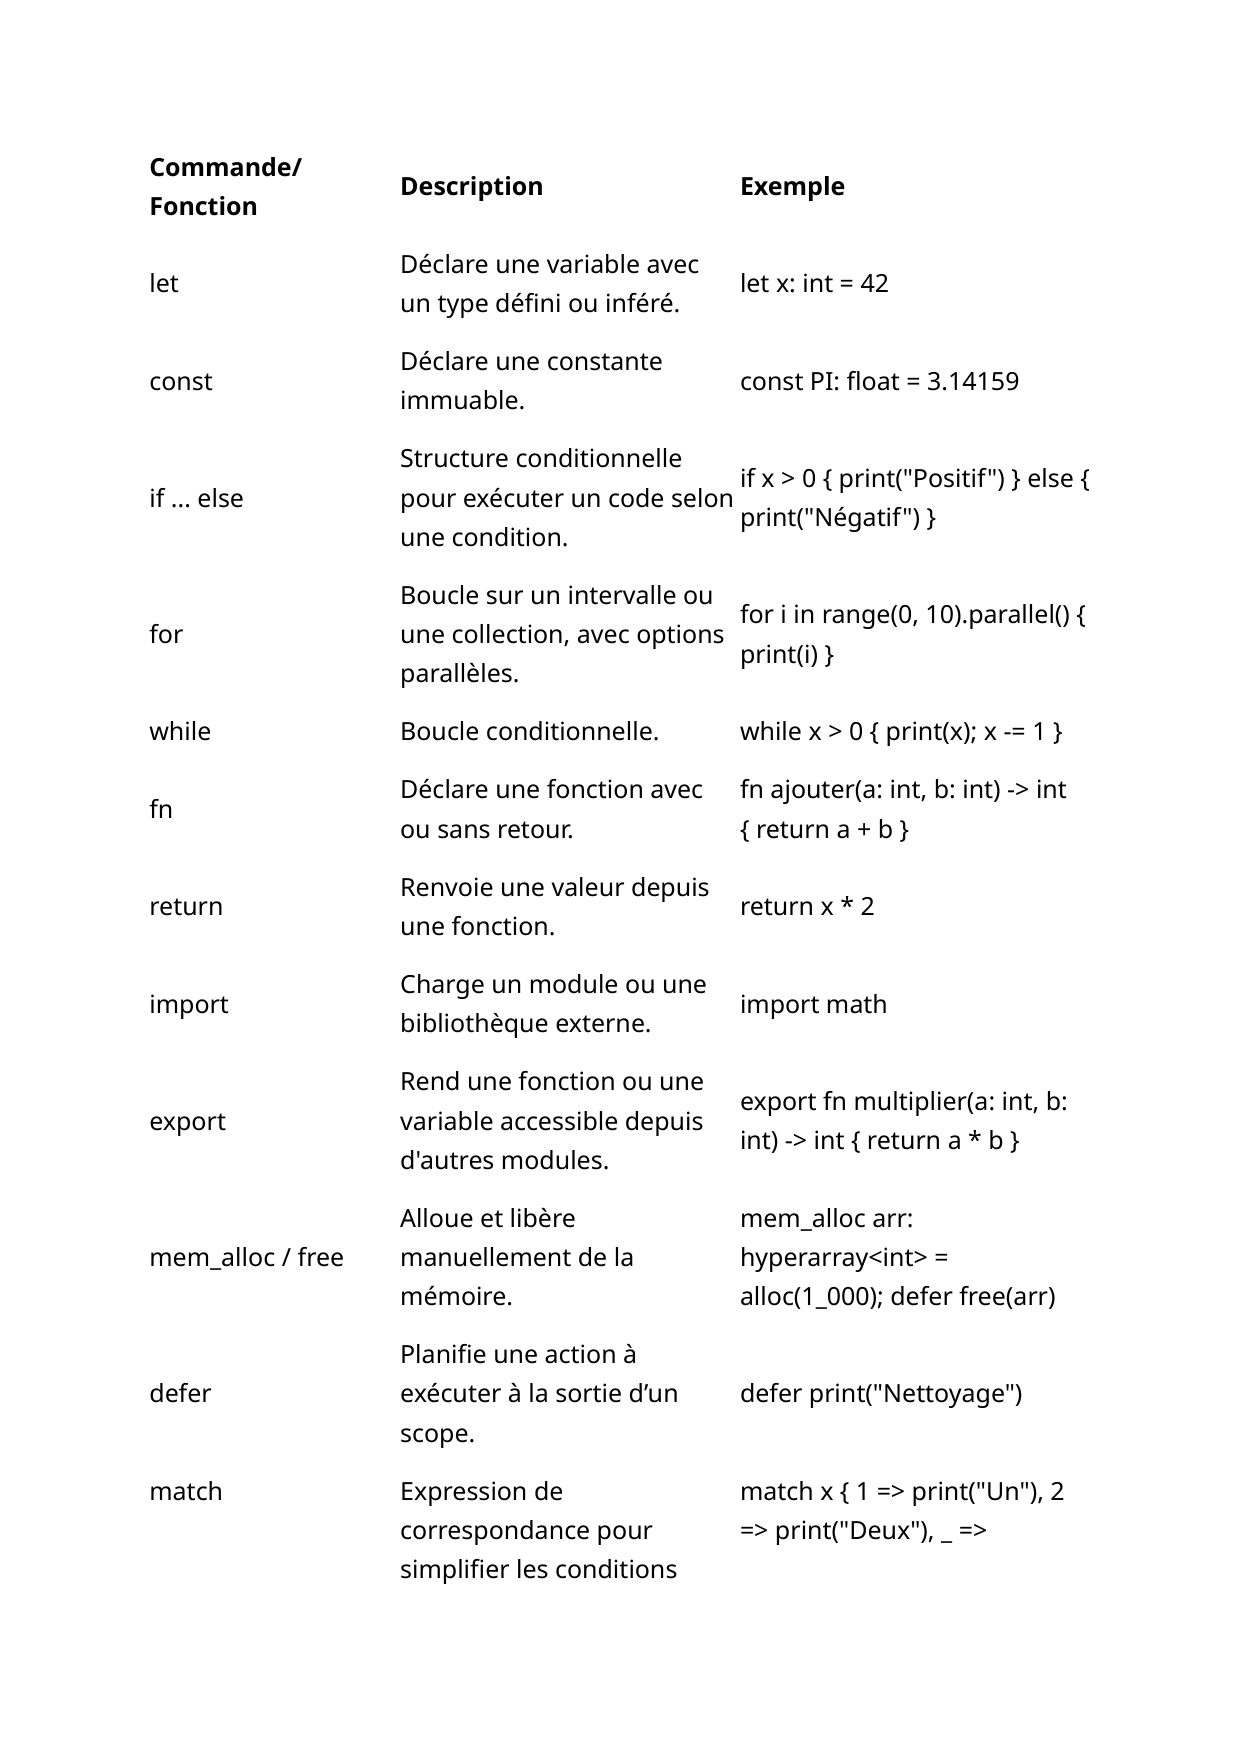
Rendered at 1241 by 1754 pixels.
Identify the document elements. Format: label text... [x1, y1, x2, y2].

table_cell while x > 0 { print(x); x -= 1 } [738, 713, 1093, 771]
table_cell while [148, 713, 398, 771]
table_cell Déclare une variable avec un type défini ou inféré. [399, 245, 738, 342]
table_cell Charge un module ou une bibliothèque externe. [399, 965, 738, 1062]
table_cell mem_alloc arr: hyperarray<int> = alloc(1_000); defer free(arr) [738, 1199, 1093, 1335]
table_cell Déclare une fonction avec ou sans retour. [399, 771, 738, 868]
table_cell if ... else [148, 440, 398, 576]
table_cell let x: int = 42 [738, 245, 1093, 342]
table_cell Renvoie une valeur depuis une fonction. [399, 868, 738, 965]
table_cell export [148, 1063, 398, 1199]
table_cell match [148, 1472, 398, 1587]
table_cell defer [148, 1335, 398, 1472]
table_cell Boucle sur un intervalle ou une collection, avec options parallèles. [399, 576, 738, 712]
table_cell let [148, 245, 398, 342]
table_cell const [148, 342, 398, 439]
table_cell Alloue et libère manuellement de la mémoire. [399, 1199, 738, 1335]
table_header Exemple [738, 148, 1093, 245]
table_cell import math [738, 965, 1093, 1062]
table_cell Boucle conditionnelle. [399, 713, 738, 771]
table_header Commande/Fonction [148, 148, 398, 245]
table_cell Rend une fonction ou une variable accessible depuis d'autres modules. [399, 1063, 738, 1199]
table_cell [738, 1472, 1093, 1587]
table_cell defer print("Nettoyage") [738, 1335, 1093, 1472]
table_cell const PI: float = 3.14159 [738, 342, 1093, 439]
table_cell fn ajouter(a: int, b: int) -> int { return a + b } [738, 771, 1093, 868]
table_cell for [148, 576, 398, 712]
table_cell for i in range(0, 10).parallel() { print(i) } [738, 576, 1093, 712]
table_cell return x * 2 [738, 868, 1093, 965]
table_cell export fn multiplier(a: int, b: int) -> int { return a * b } [738, 1063, 1093, 1199]
table_cell Structure conditionnelle pour exécuter un code selon une condition. [399, 440, 738, 576]
table_cell import [148, 965, 398, 1062]
table_header Description [399, 148, 738, 245]
table_cell mem_alloc / free [148, 1199, 398, 1335]
table_cell Déclare une constante immuable. [399, 342, 738, 439]
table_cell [399, 1472, 738, 1587]
table_cell Planifie une action à exécuter à la sortie d’un scope. [399, 1335, 738, 1472]
table_cell if x > 0 { print("Positif") } else { print("Négatif") } [738, 440, 1093, 576]
table_cell fn [148, 771, 398, 868]
table_cell return [148, 868, 398, 965]
